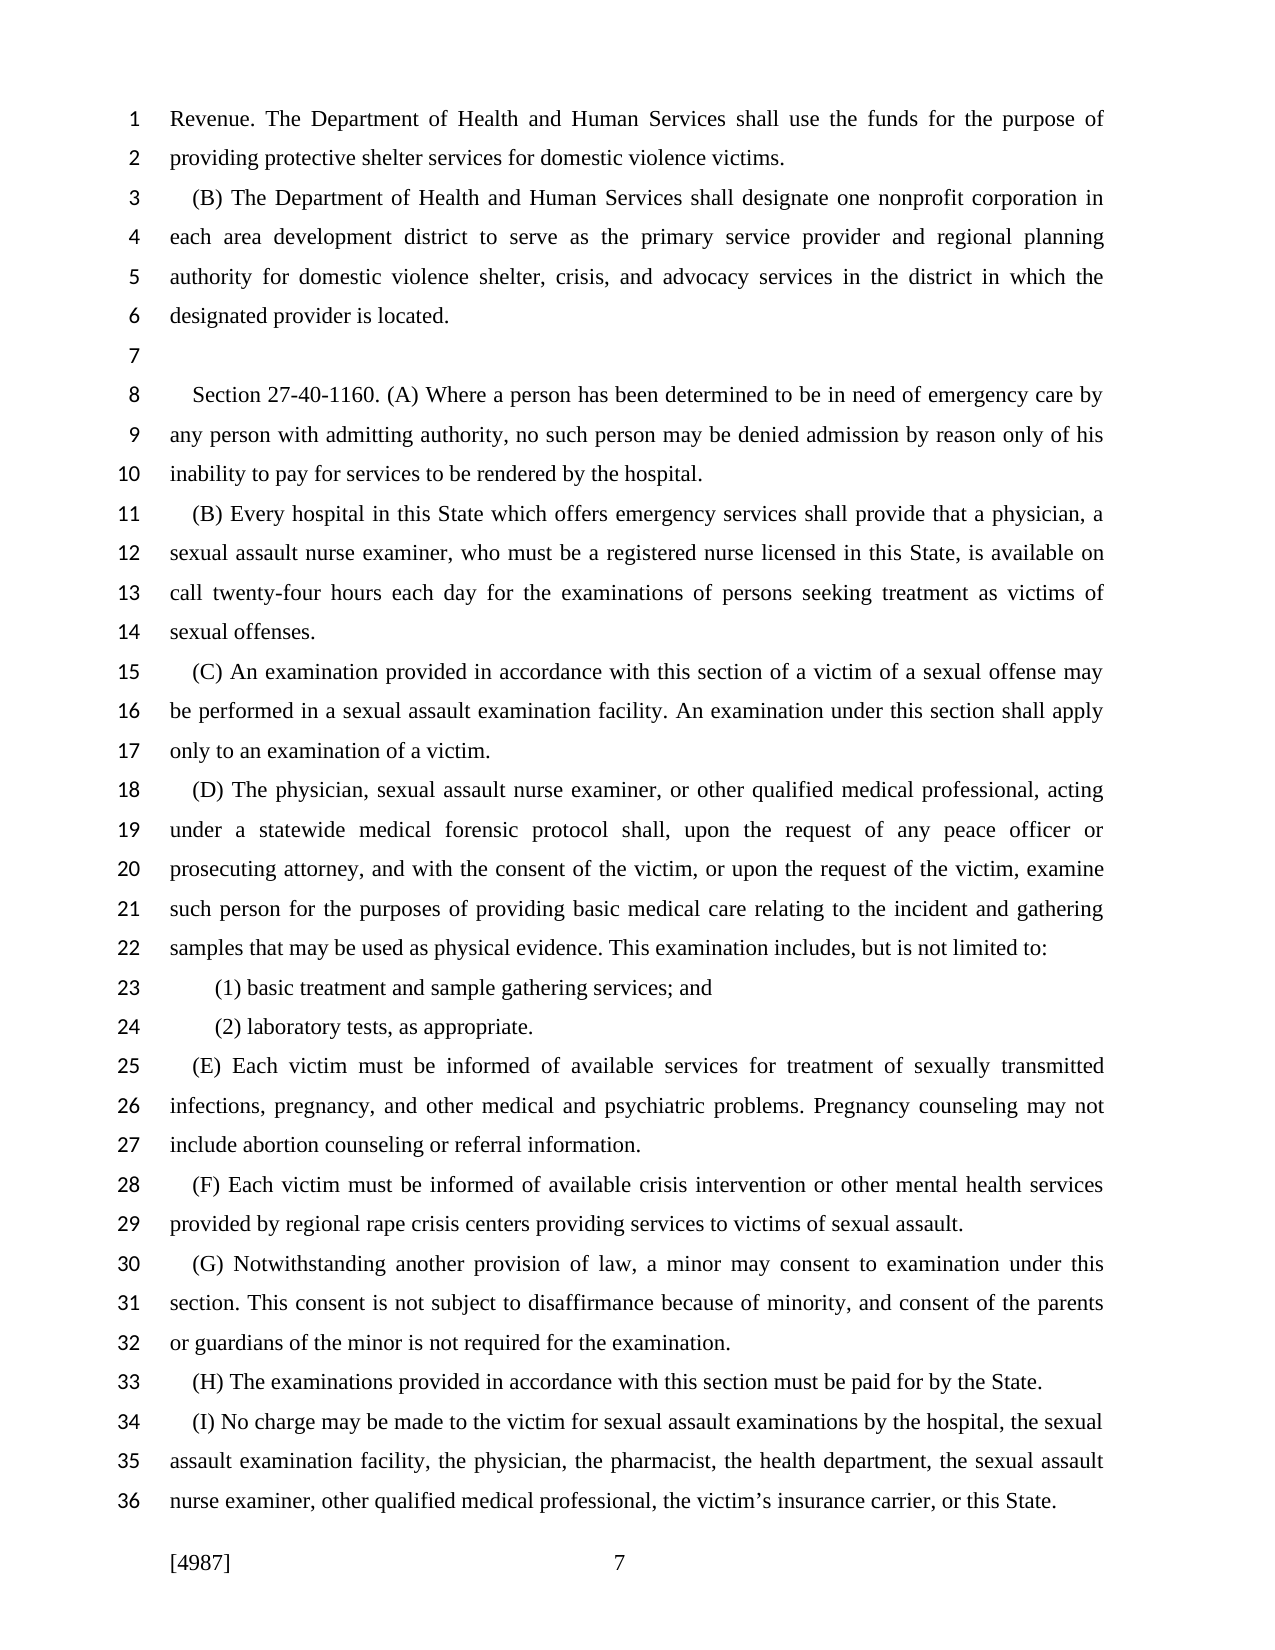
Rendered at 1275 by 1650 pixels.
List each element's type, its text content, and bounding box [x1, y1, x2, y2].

text (I) No charge may be made to the victim for sexual assault examinations by the hospital, the sexual assault examination facility, the physician, the pharmacist, the health department, the sexual assault nurse examiner, other qualified medical professional, the victim’s insurance carrier, or this State. [169, 1408, 1106, 1513]
text (D) The physician, sexual assault nurse examiner, or other qualified medical professional, acting under a statewide medical forensic protocol shall, upon the request of any peace officer or prosecuting attorney, and with the consent of the victim, or upon the request of the victim, examine such person for the purposes of providing basic medical care relating to the incident and gathering samples that may be used as physical evidence. This examination includes, but is not limited to: [169, 776, 1106, 960]
text (F) Each victim must be informed of available crisis intervention or other mental health services provided by regional rape crisis centers providing services to victims of sexual assault. [169, 1171, 1106, 1237]
text (2) laboratory tests, as appropriate. [169, 1013, 1106, 1039]
text Section 27‑40‑1160. (A) Where a person has been determined to be in need of emergency care by any person with admitting authority, no such person may be denied admission by reason only of his inability to pay for services to be rendered by the hospital. [169, 381, 1106, 487]
text (B) Every hospital in this State which offers emergency services shall provide that a physician, a sexual assault nurse examiner, who must be a registered nurse licensed in this State, is available on call twenty‑four hours each day for the examinations of persons seeking treatment as victims of sexual offenses. [169, 500, 1106, 644]
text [169, 105, 1106, 171]
text (B) The Department of Health and Human Services shall designate one nonprofit corporation in each area development district to serve as the primary service provider and regional planning authority for domestic violence shelter, crisis, and advocacy services in the district in which the designated provider is located. [169, 184, 1106, 329]
text (1) basic treatment and sample gathering services; and [169, 973, 1106, 1000]
text (C) An examination provided in accordance with this section of a victim of a sexual offense may be performed in a sexual assault examination facility. An examination under this section shall apply only to an examination of a victim. [169, 658, 1106, 763]
text (E) Each victim must be informed of available services for treatment of sexually transmitted infections, pregnancy, and other medical and psychiatric problems. Pregnancy counseling may not include abortion counseling or referral information. [169, 1052, 1106, 1158]
text (H) The examinations provided in accordance with this section must be paid for by the State. [169, 1368, 1106, 1395]
text (G) Notwithstanding another provision of law, a minor may consent to examination under this section. This consent is not subject to disaffirmance because of minority, and consent of the parents or guardians of the minor is not required for the examination. [169, 1250, 1106, 1355]
